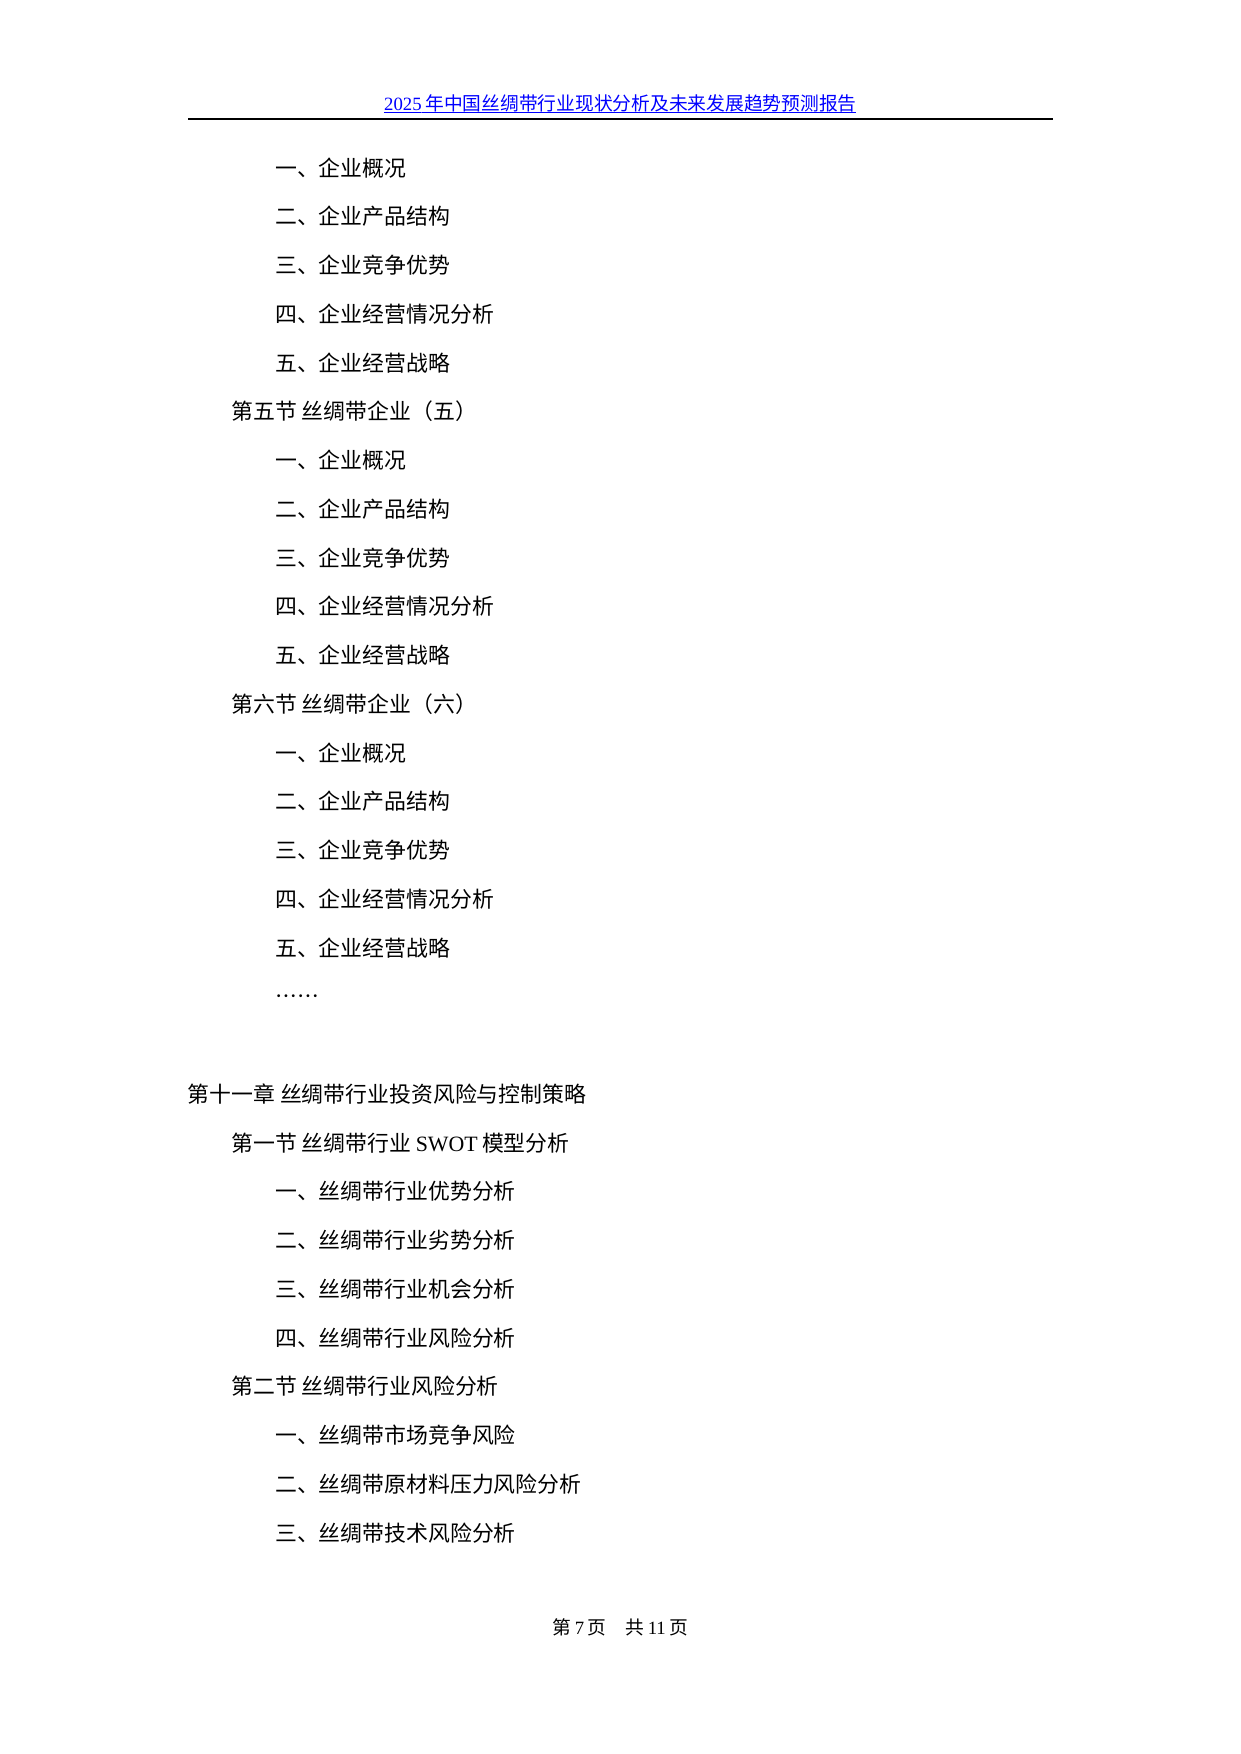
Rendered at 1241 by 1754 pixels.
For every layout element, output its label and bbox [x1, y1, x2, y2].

text [187, 150, 1053, 1548]
